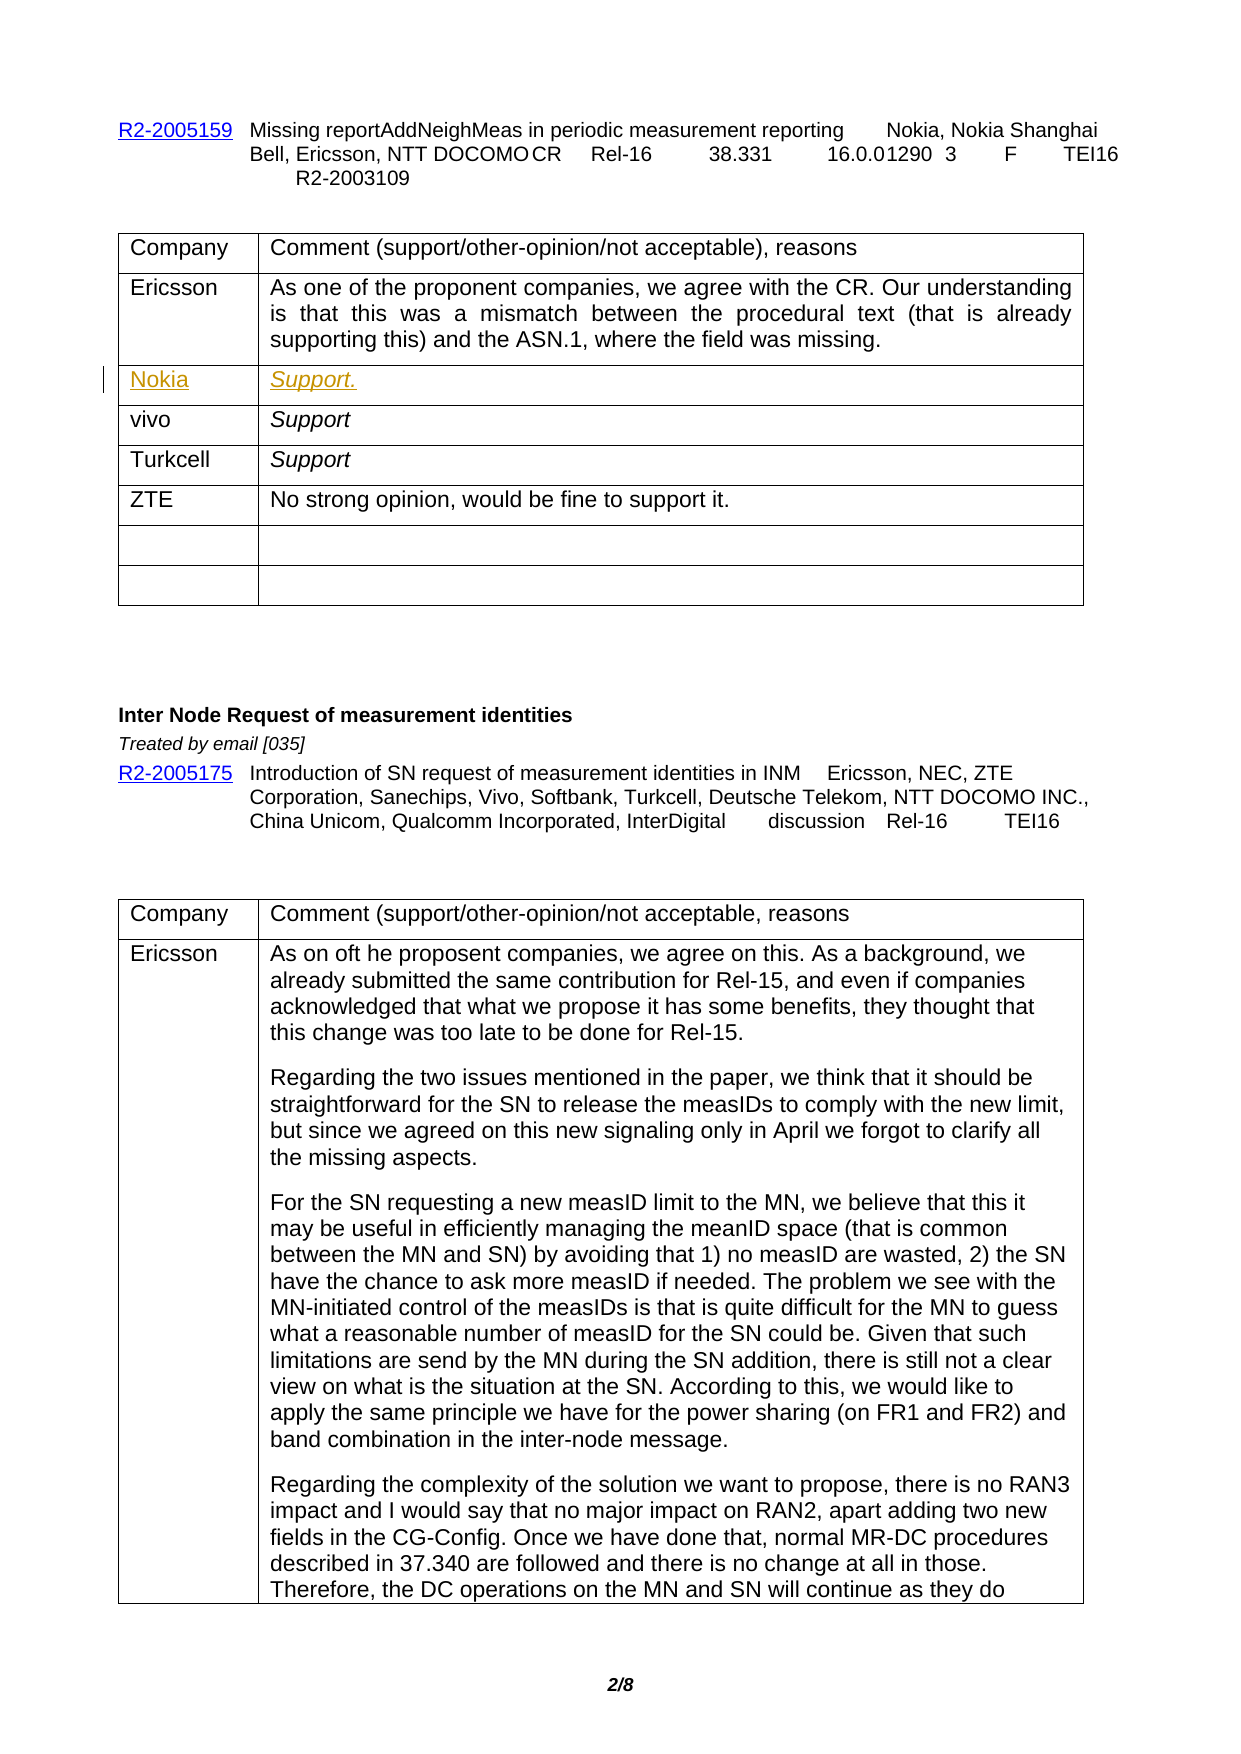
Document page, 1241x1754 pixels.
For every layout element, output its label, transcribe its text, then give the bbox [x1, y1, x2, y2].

table_cell ZTE [119, 486, 258, 525]
table_cell [119, 566, 258, 605]
table_cell No strong opinion, would be fine to support it. [259, 486, 1083, 525]
table_header Company [119, 900, 258, 939]
table_cell Turkcell [119, 446, 258, 485]
table_cell Support [259, 446, 1083, 485]
table_cell [119, 526, 258, 565]
table_cell Ericsson [119, 940, 258, 1603]
table_cell [259, 566, 1083, 605]
table_cell [259, 366, 1083, 405]
text Treated by email [035] [118, 733, 1122, 754]
title R2-2005159 Missing reportAddNeighMeas in periodic measurement reporting Nokia, Nokia Shanghai Bell, Ericsson, NTT DOCOMO CR Rel-16 38.331 16.0.0 1290 3 F TEI16 R2-2003109 [118, 118, 1122, 190]
table_header Comment (support/other-opinion/not acceptable), reasons [259, 234, 1083, 273]
table_cell [259, 526, 1083, 565]
table_cell Ericsson [119, 274, 258, 365]
table_cell [119, 366, 258, 405]
table_cell vivo [119, 406, 258, 445]
table_cell Support [259, 406, 1083, 445]
text Inter Node Request of measurement identities [118, 703, 1122, 727]
table_header Company [119, 234, 258, 273]
table_header Comment (support/other-opinion/not acceptable, reasons [259, 900, 1083, 939]
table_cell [259, 940, 1083, 1603]
title R2-2005175 Introduction of SN request of measurement identities in INM Ericsson, NEC, ZTE Corporation, Sanechips, Vivo, Softbank, Turkcell, Deutsche Telekom, NTT DOCOMO INC., China Unicom, Qualcomm Incorporated, InterDigital discussion Rel-16 TEI16 [118, 761, 1122, 832]
table_cell As one of the proponent companies, we agree with the CR. Our understanding is that this was a mismatch between the procedural text (that is already supporting this) and the ASN.1, where the field was missing. [259, 274, 1083, 365]
